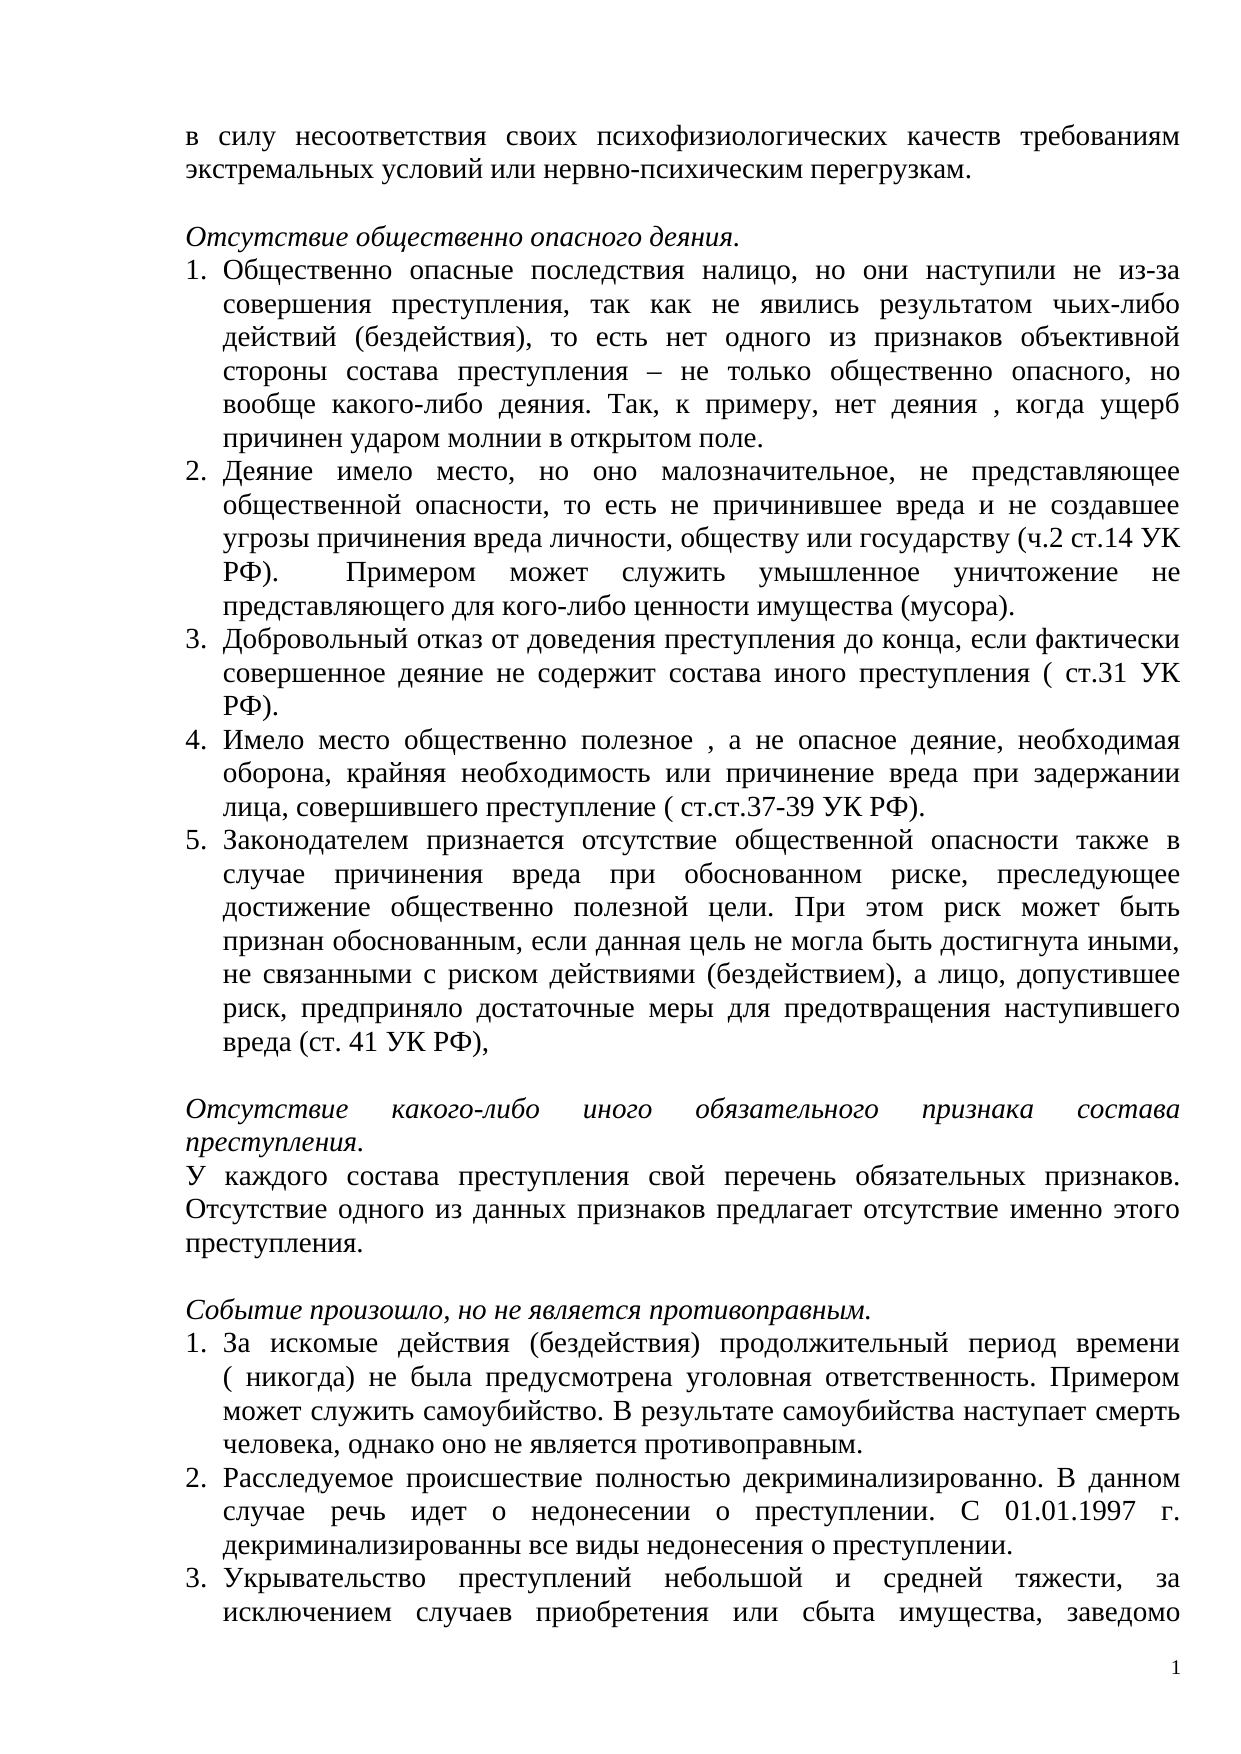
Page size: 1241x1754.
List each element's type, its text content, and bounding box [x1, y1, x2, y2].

text У каждого состава преступления свой перечень обязательных признаков. Отсутствие одного из данных признаков предлагает отсутствие именно этого преступления. [185, 1158, 1181, 1258]
text Событие произошло, но не является противоправным. [185, 1292, 1181, 1326]
list Имело место общественно полезное , а не опасное деяние, необходимая оборона, крайняя необходимость или причинение вреда при задержании лица, совершившего преступление ( ст.ст.37-39 УК РФ). [185, 722, 1181, 822]
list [185, 1560, 1181, 1627]
list За искомые действия (бездействия) продолжительный период времени ( никогда) не была предусмотрена уголовная ответственность. Примером может служить самоубийство. В результате самоубийства наступает смерть человека, однако оно не является противоправным. [185, 1326, 1181, 1460]
list Расследуемое происшествие полностью декриминализированно. В данном случае речь идет о недонесении о преступлении. С 01.01.1997 г. декриминализированны все виды недонесения о преступлении. [185, 1460, 1181, 1560]
list Общественно опасные последствия налицо, но они наступили не из-за совершения преступления, так как не явились результатом чьих-либо действий (бездействия), то есть нет одного из признаков объективной стороны состава преступления – не только общественно опасного, но вообще какого-либо деяния. Так, к примеру, нет деяния , когда ущерб причинен ударом молнии в открытом поле. [185, 252, 1181, 453]
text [185, 118, 1181, 185]
text Отсутствие какого-либо иного обязательного признака состава преступления. [185, 1091, 1181, 1158]
text Отсутствие общественно опасного деяния. [185, 219, 1181, 252]
list Законодателем признается отсутствие общественной опасности также в случае причинения вреда при обоснованном риске, преследующее достижение общественно полезной цели. При этом риск может быть признан обоснованным, если данная цель не могла быть достигнута иными, не связанными с риском действиями (бездействием), а лицо, допустившее риск, предприняло достаточные меры для предотвращения наступившего вреда (ст. 41 УК РФ), [185, 822, 1181, 1057]
list Деяние имело место, но оно малозначительное, не представляющее общественной опасности, то есть не причинившее вреда и не создавшее угрозы причинения вреда личности, обществу или государству (ч.2 ст.14 УК РФ). Примером может служить умышленное уничтожение не представляющего для кого-либо ценности имущества (мусора). [185, 453, 1181, 621]
list Добровольный отказ от доведения преступления до конца, если фактически совершенное деяние не содержит состава иного преступления ( ст.31 УК РФ). [185, 621, 1181, 722]
